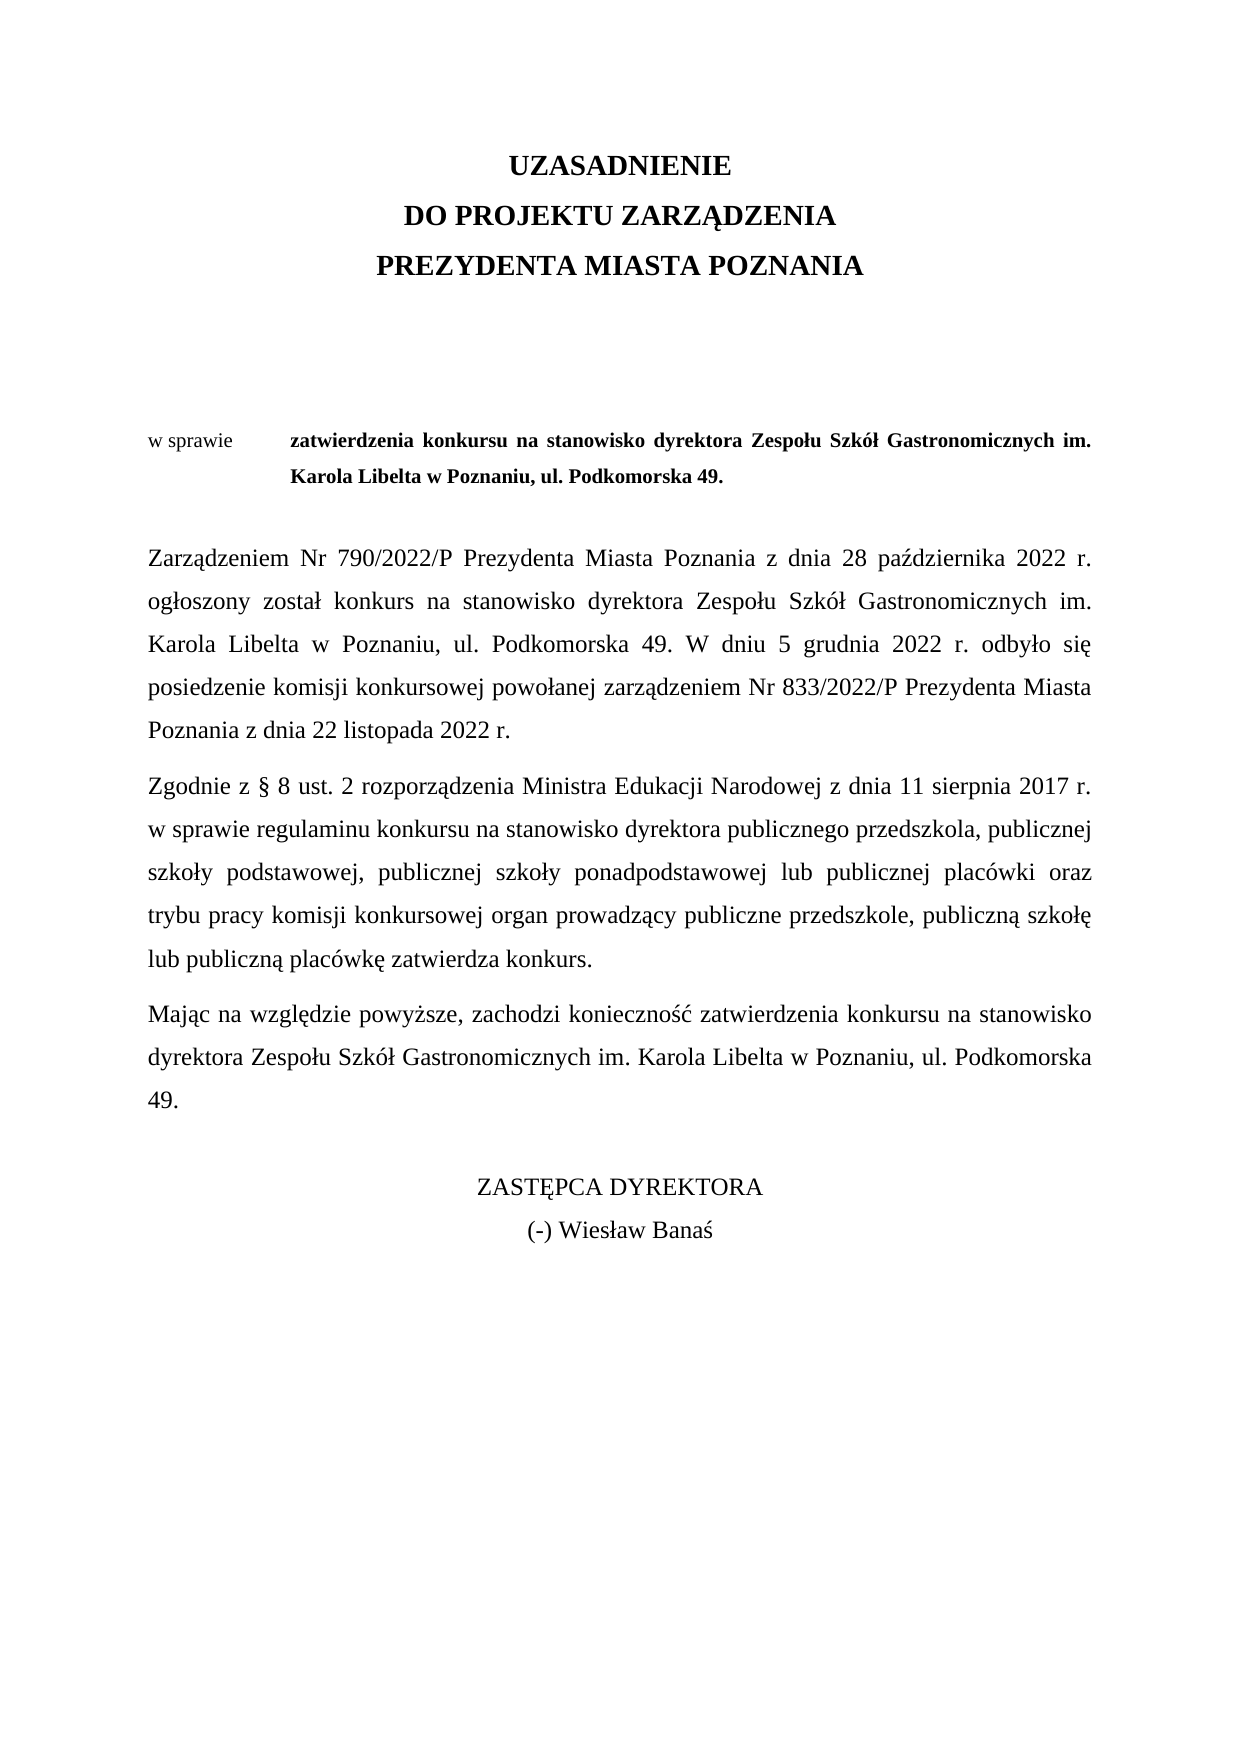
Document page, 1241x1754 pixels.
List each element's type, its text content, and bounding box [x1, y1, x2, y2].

text Zgodnie z § 8 ust. 2 rozporządzenia Ministra Edukacji Narodowej z dnia 11 sierpnia 2017 r. w sprawie regulaminu konkursu na stanowisko dyrektora publicznego przedszkola, publicznej szkoły podstawowej, publicznej szkoły ponadpodstawowej lub publicznej placówki oraz trybu pracy komisji konkursowej organ prowadzący publiczne przedszkole, publiczną szkołę lub publiczną placówkę zatwierdza konkurs. [148, 771, 1093, 972]
subtitle UZASADNIENIE [148, 148, 1093, 181]
table_header w sprawie [136, 428, 279, 500]
subtitle DO PROJEKTU ZARZĄDZENIA [148, 198, 1093, 231]
text Mając na względzie powyższe, zachodzi konieczność zatwierdzenia konkursu na stanowisko dyrektora Zespołu Szkół Gastronomicznych im. Karola Libelta w Poznaniu, ul. Podkomorska 49. [148, 999, 1093, 1114]
text (-) Wiesław Banaś [148, 1215, 1093, 1244]
subtitle PREZYDENTA MIASTA POZNANIA [148, 248, 1093, 282]
text ZASTĘPCA DYREKTORA [148, 1172, 1093, 1201]
text Zarządzeniem Nr 790/2022/P Prezydenta Miasta Poznania z dnia 28 października 2022 r. ogłoszony został konkurs na stanowisko dyrektora Zespołu Szkół Gastronomicznych im. Karola Libelta w Poznaniu, ul. Podkomorska 49. W dniu 5 grudnia 2022 r. odbyło się posiedzenie komisji konkursowej powołanej zarządzeniem Nr 833/2022/P Prezydenta Miasta Poznania z dnia 22 listopada 2022 r. [148, 543, 1093, 744]
table_header zatwierdzenia konkursu na stanowisko dyrektora Zespołu Szkół Gastronomicznych im. Karola Libelta w Poznaniu, ul. Podkomorska 49. [279, 428, 1104, 500]
